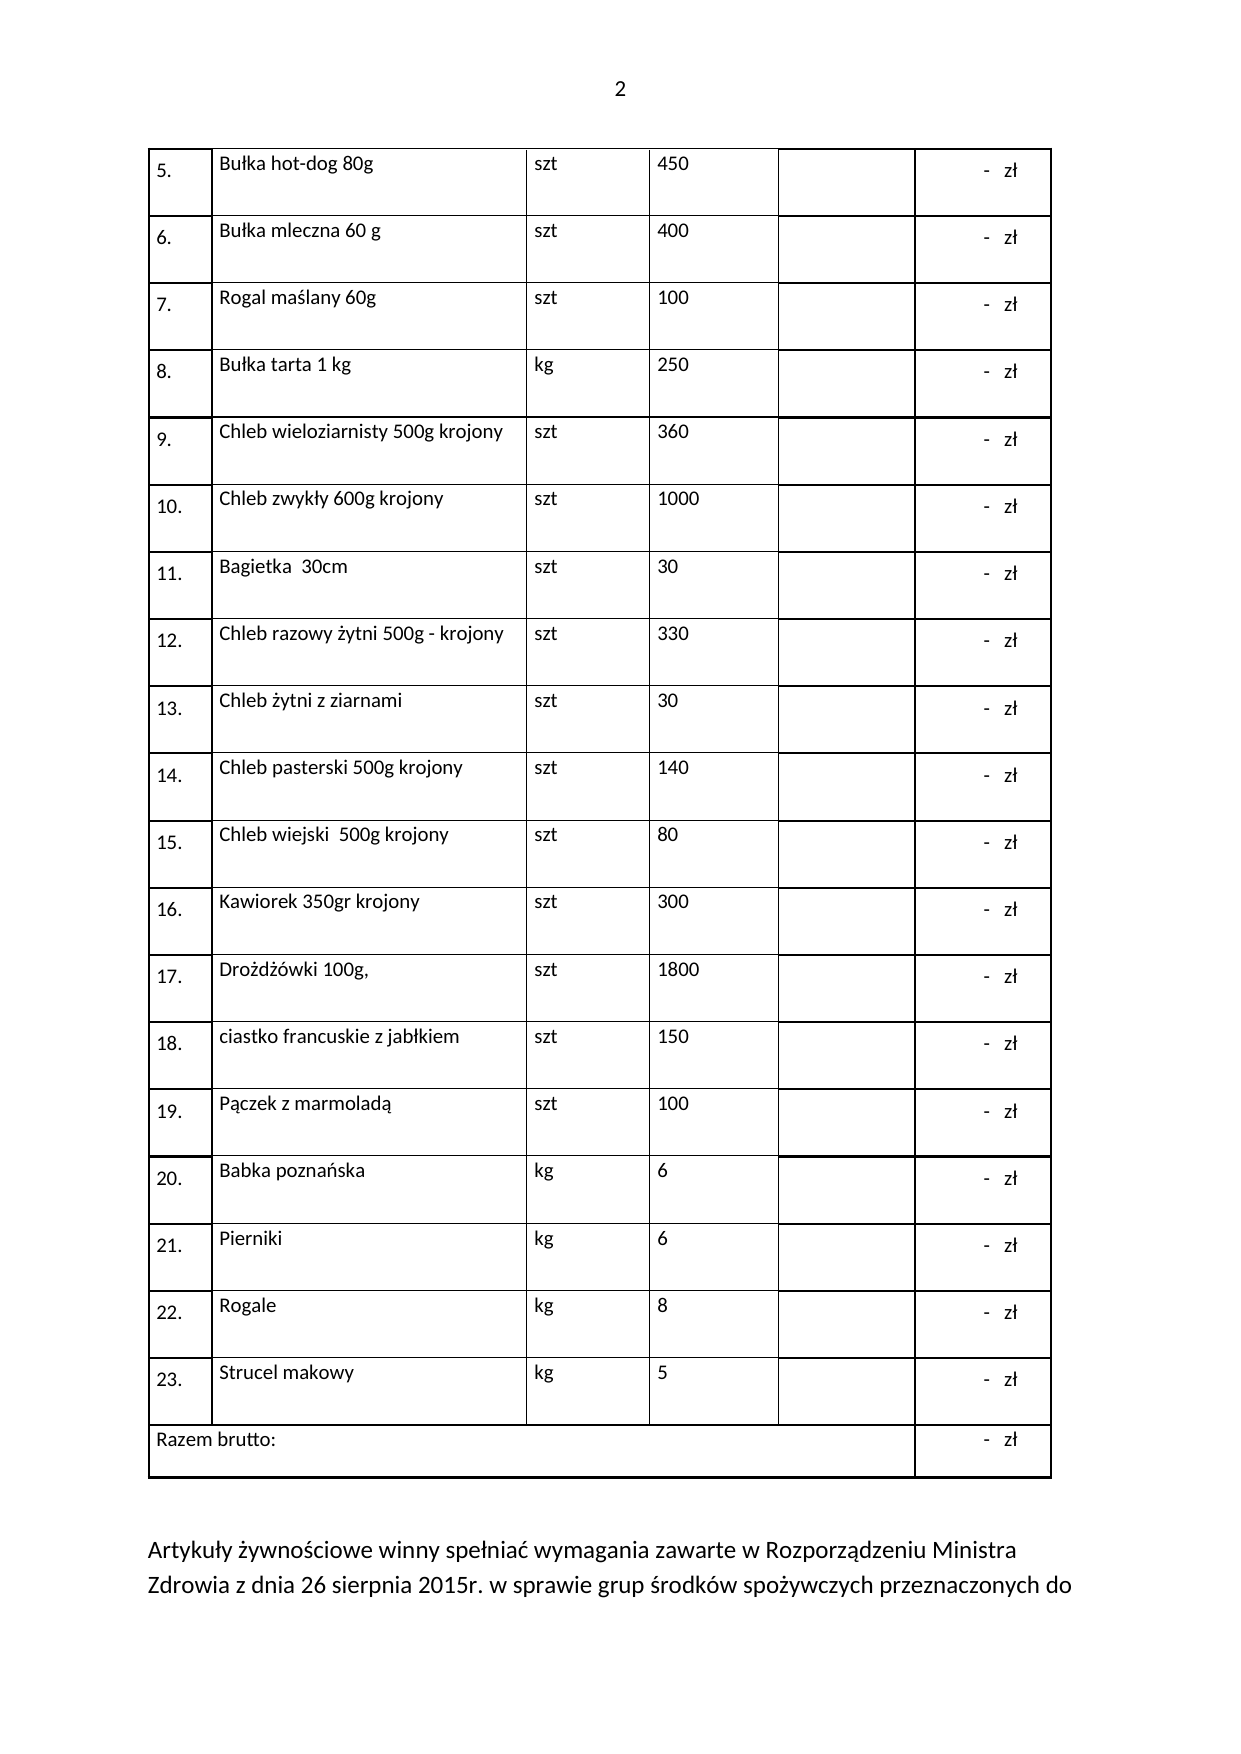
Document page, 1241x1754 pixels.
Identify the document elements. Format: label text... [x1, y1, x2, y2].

table_cell kg [527, 1156, 649, 1223]
table_cell - zł [916, 284, 1050, 349]
table_cell szt [527, 686, 649, 752]
table_cell 19. [150, 1090, 211, 1155]
table_cell 9. [150, 419, 211, 483]
table_cell szt [527, 888, 649, 954]
table_cell 22. [150, 1292, 211, 1357]
table_cell Strucel makowy [213, 1358, 526, 1424]
table_cell 8 [650, 1291, 778, 1357]
table_cell 5. [150, 150, 211, 215]
table_cell Drożdżówki 100g, [213, 955, 526, 1021]
table_cell szt [527, 753, 649, 819]
table_cell [779, 1359, 914, 1424]
table_cell 12. [150, 620, 211, 685]
table_cell 300 [650, 888, 778, 954]
table_cell Chleb pasterski 500g krojony [213, 753, 526, 819]
table_cell - zł [916, 956, 1050, 1021]
table_cell kg [527, 1291, 649, 1357]
table_cell [779, 553, 914, 618]
table_cell - zł [916, 1158, 1050, 1223]
table_cell 16. [150, 889, 211, 954]
table_cell kg [527, 1358, 649, 1424]
table_cell Bagietka 30cm [213, 552, 526, 618]
table_cell 6. [150, 217, 211, 282]
table_cell 10. [150, 486, 211, 551]
table_cell Chleb wiejski 500g krojony [213, 821, 526, 887]
table_cell 18. [150, 1023, 211, 1088]
table_cell Bułka hot-dog 80g [213, 149, 526, 215]
table_cell - zł [916, 620, 1050, 685]
table_cell - zł [916, 419, 1050, 483]
table_cell szt [527, 552, 649, 618]
table_cell 17. [150, 956, 211, 1021]
table_cell szt [527, 216, 649, 282]
table_cell 400 [650, 216, 778, 282]
table_cell Razem brutto: [150, 1426, 914, 1476]
table_cell Bułka tarta 1 kg [213, 350, 526, 416]
table_cell [779, 1225, 914, 1290]
table_cell [779, 754, 914, 819]
table_cell Chleb żytni z ziarnami [213, 686, 526, 752]
table_cell [779, 351, 914, 416]
table_cell szt [527, 1089, 649, 1155]
table_cell 23. [150, 1359, 211, 1424]
table_cell 20. [150, 1158, 211, 1223]
table_cell Chleb razowy żytni 500g - krojony [213, 619, 526, 685]
table_cell 1800 [650, 955, 778, 1021]
table_cell - zł [916, 889, 1050, 954]
table_cell 250 [650, 350, 778, 416]
table_cell [779, 1158, 914, 1223]
table_cell - zł [916, 1225, 1050, 1290]
table_cell Pączek z marmoladą [213, 1089, 526, 1155]
table_cell - zł [916, 822, 1050, 887]
table_cell - zł [916, 1090, 1050, 1155]
table_cell [779, 284, 914, 349]
table_cell - zł [916, 1023, 1050, 1088]
table_cell - zł [916, 217, 1050, 282]
table_cell Rogale [213, 1291, 526, 1357]
table_cell - zł [916, 486, 1050, 551]
table_cell 8. [150, 351, 211, 416]
table_cell - zł [916, 1426, 1050, 1476]
table_cell Bułka mleczna 60 g [213, 216, 526, 282]
table_cell 1000 [650, 485, 778, 551]
table_cell szt [527, 821, 649, 887]
table_cell - zł [916, 1292, 1050, 1357]
table_cell 330 [650, 619, 778, 685]
table_cell 21. [150, 1225, 211, 1290]
table_cell Babka poznańska [213, 1156, 526, 1223]
table_cell szt [527, 149, 649, 215]
table_cell 5 [650, 1358, 778, 1424]
table_cell [779, 956, 914, 1021]
table_cell 30 [650, 552, 778, 618]
table_cell 100 [650, 1089, 778, 1155]
table_cell [779, 150, 914, 215]
table_cell - zł [916, 553, 1050, 618]
table_cell szt [527, 619, 649, 685]
table_cell [779, 486, 914, 551]
table_cell [779, 1292, 914, 1357]
table_cell 15. [150, 822, 211, 887]
table_cell Rogal maślany 60g [213, 283, 526, 349]
table_cell Pierniki [213, 1224, 526, 1290]
table_cell 360 [650, 418, 778, 483]
table_cell szt [527, 283, 649, 349]
table_cell [779, 1023, 914, 1088]
table_cell - zł [916, 351, 1050, 416]
table_cell [779, 889, 914, 954]
table_cell 6 [650, 1156, 778, 1223]
table_cell - zł [916, 754, 1050, 819]
table_cell - zł [916, 150, 1050, 215]
table_cell 80 [650, 821, 778, 887]
table_cell [779, 822, 914, 887]
table_cell - zł [916, 1359, 1050, 1424]
table_cell szt [527, 418, 649, 483]
table_cell - zł [916, 687, 1050, 752]
table_cell Kawiorek 350gr krojony [213, 888, 526, 954]
table_cell [779, 1090, 914, 1155]
table_cell kg [527, 350, 649, 416]
table_cell kg [527, 1224, 649, 1290]
table_cell 30 [650, 686, 778, 752]
table_cell [779, 687, 914, 752]
table_cell 150 [650, 1022, 778, 1088]
table_cell Chleb zwykły 600g krojony [213, 485, 526, 551]
table_cell 11. [150, 553, 211, 618]
table_cell Chleb wieloziarnisty 500g krojony [213, 418, 526, 483]
table_cell szt [527, 955, 649, 1021]
table_cell szt [527, 485, 649, 551]
table_cell 13. [150, 687, 211, 752]
table_cell 450 [650, 149, 778, 215]
table_cell 6 [650, 1224, 778, 1290]
table_cell 100 [650, 283, 778, 349]
table_cell [779, 419, 914, 483]
table_cell 7. [150, 284, 211, 349]
table_cell [779, 217, 914, 282]
table_cell szt [527, 1022, 649, 1088]
table_cell ciastko francuskie z jabłkiem [213, 1022, 526, 1088]
table_cell [779, 620, 914, 685]
table_cell 14. [150, 754, 211, 819]
table_cell 140 [650, 753, 778, 819]
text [148, 1534, 1093, 1600]
